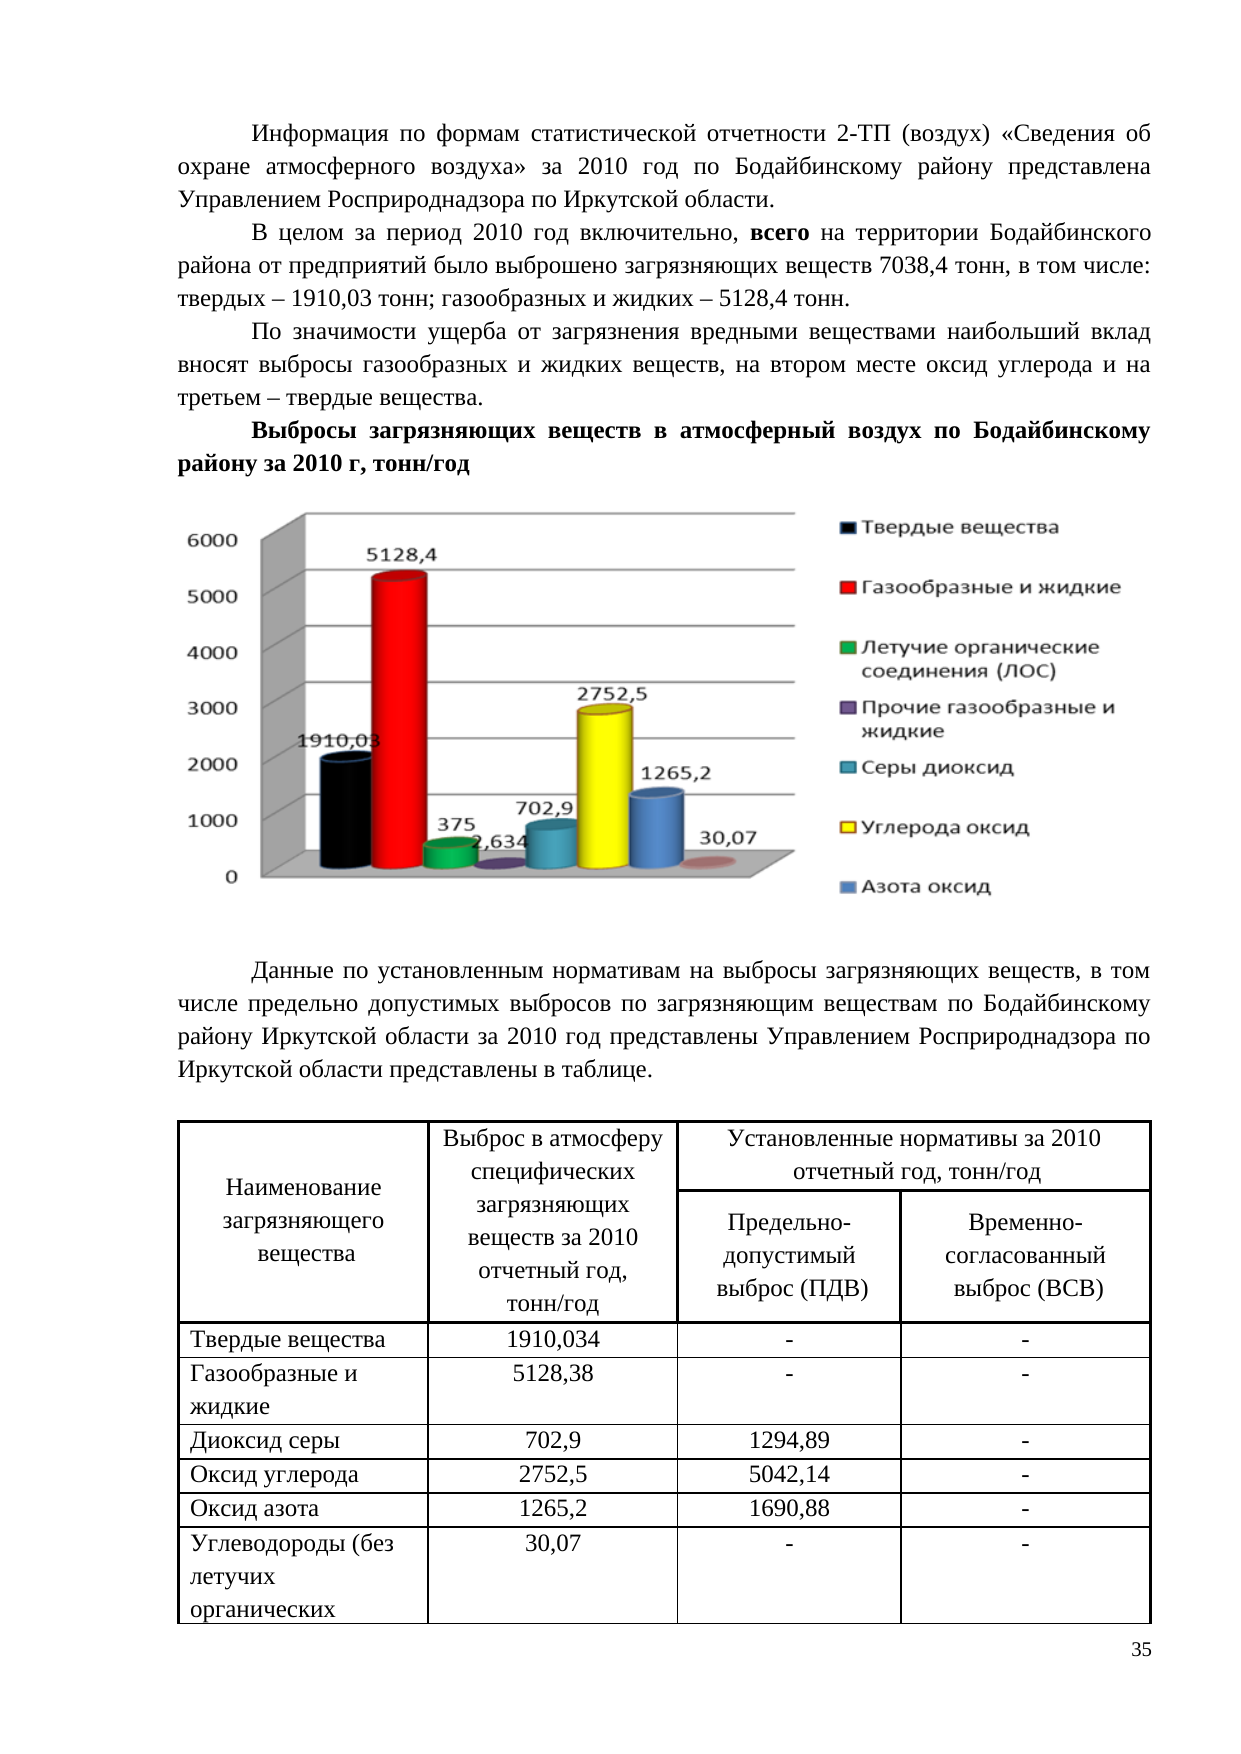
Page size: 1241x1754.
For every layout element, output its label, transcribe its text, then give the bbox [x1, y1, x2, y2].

table_cell Оксид углерода [180, 1460, 427, 1492]
table_cell Газообразные и жидкие [180, 1358, 427, 1424]
table_header Наименование загрязняющего вещества [180, 1123, 427, 1321]
table_cell - [902, 1528, 1149, 1622]
text Выбросы загрязняющих веществ в атмосферный воздух по Бодайбинскому району за 2010 г, тонн/год [177, 415, 1152, 477]
table_cell 1294,89 [678, 1425, 900, 1458]
table_cell - [678, 1528, 900, 1622]
table_cell - [678, 1358, 900, 1424]
table_header Выброс в атмосферу специфических загрязняющих веществ за 2010 отчетный год, тонн/год [430, 1123, 676, 1321]
table_cell Твердые вещества [180, 1324, 427, 1356]
table_cell 5042,14 [678, 1460, 900, 1492]
table_cell 5128,38 [429, 1358, 677, 1424]
table_cell Временно-согласованный выброс (ВСВ) [902, 1192, 1149, 1321]
table_cell - [902, 1358, 1149, 1424]
text Данные по установленным нормативам на выбросы загрязняющих веществ, в том числе предельно допустимых выбросов по загрязняющим веществам по Бодайбинскому району Иркутской области за 2010 год представлены Управлением Росприроднадзора по Иркутской области представлены в таблице. [177, 955, 1152, 1083]
table_cell - [902, 1324, 1149, 1356]
table_cell - [902, 1425, 1149, 1458]
text По значимости ущерба от загрязнения вредными веществами наибольший вклад вносят выбросы газообразных и жидких веществ, на втором месте оксид углерода и на третьем – твердые вещества. [177, 316, 1152, 411]
table_cell 2752,5 [429, 1460, 677, 1492]
picture [177, 481, 1146, 918]
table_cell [180, 1528, 427, 1622]
table_cell 30,07 [429, 1528, 677, 1622]
table_cell Диоксид серы [180, 1425, 427, 1458]
table_cell 1265,2 [429, 1494, 677, 1526]
table_cell 1690,88 [678, 1494, 900, 1526]
table_cell Оксид азота [180, 1494, 427, 1526]
table_cell - [678, 1324, 900, 1356]
table_cell 1910,034 [429, 1324, 677, 1356]
table_cell 702,9 [429, 1425, 677, 1458]
table_header Установленные нормативы за 2010 отчетный год, тонн/год [679, 1123, 1149, 1189]
text В целом за период 2010 год включительно, всего на территории Бодайбинского района от предприятий было выброшено загрязняющих веществ 7038,4 тонн, в том числе: твердых – 1910,03 тонн; газообразных и жидких – 5128,4 тонн. [177, 217, 1152, 312]
table_cell - [902, 1494, 1149, 1526]
text Информация по формам статистической отчетности 2-ТП (воздух) «Сведения об охране атмосферного воздуха» за 2010 год по Бодайбинскому району представлена Управлением Росприроднадзора по Иркутской области. [177, 118, 1152, 213]
table_cell Предельно-допустимый выброс (ПДВ) [679, 1192, 899, 1321]
table_cell - [902, 1460, 1149, 1492]
